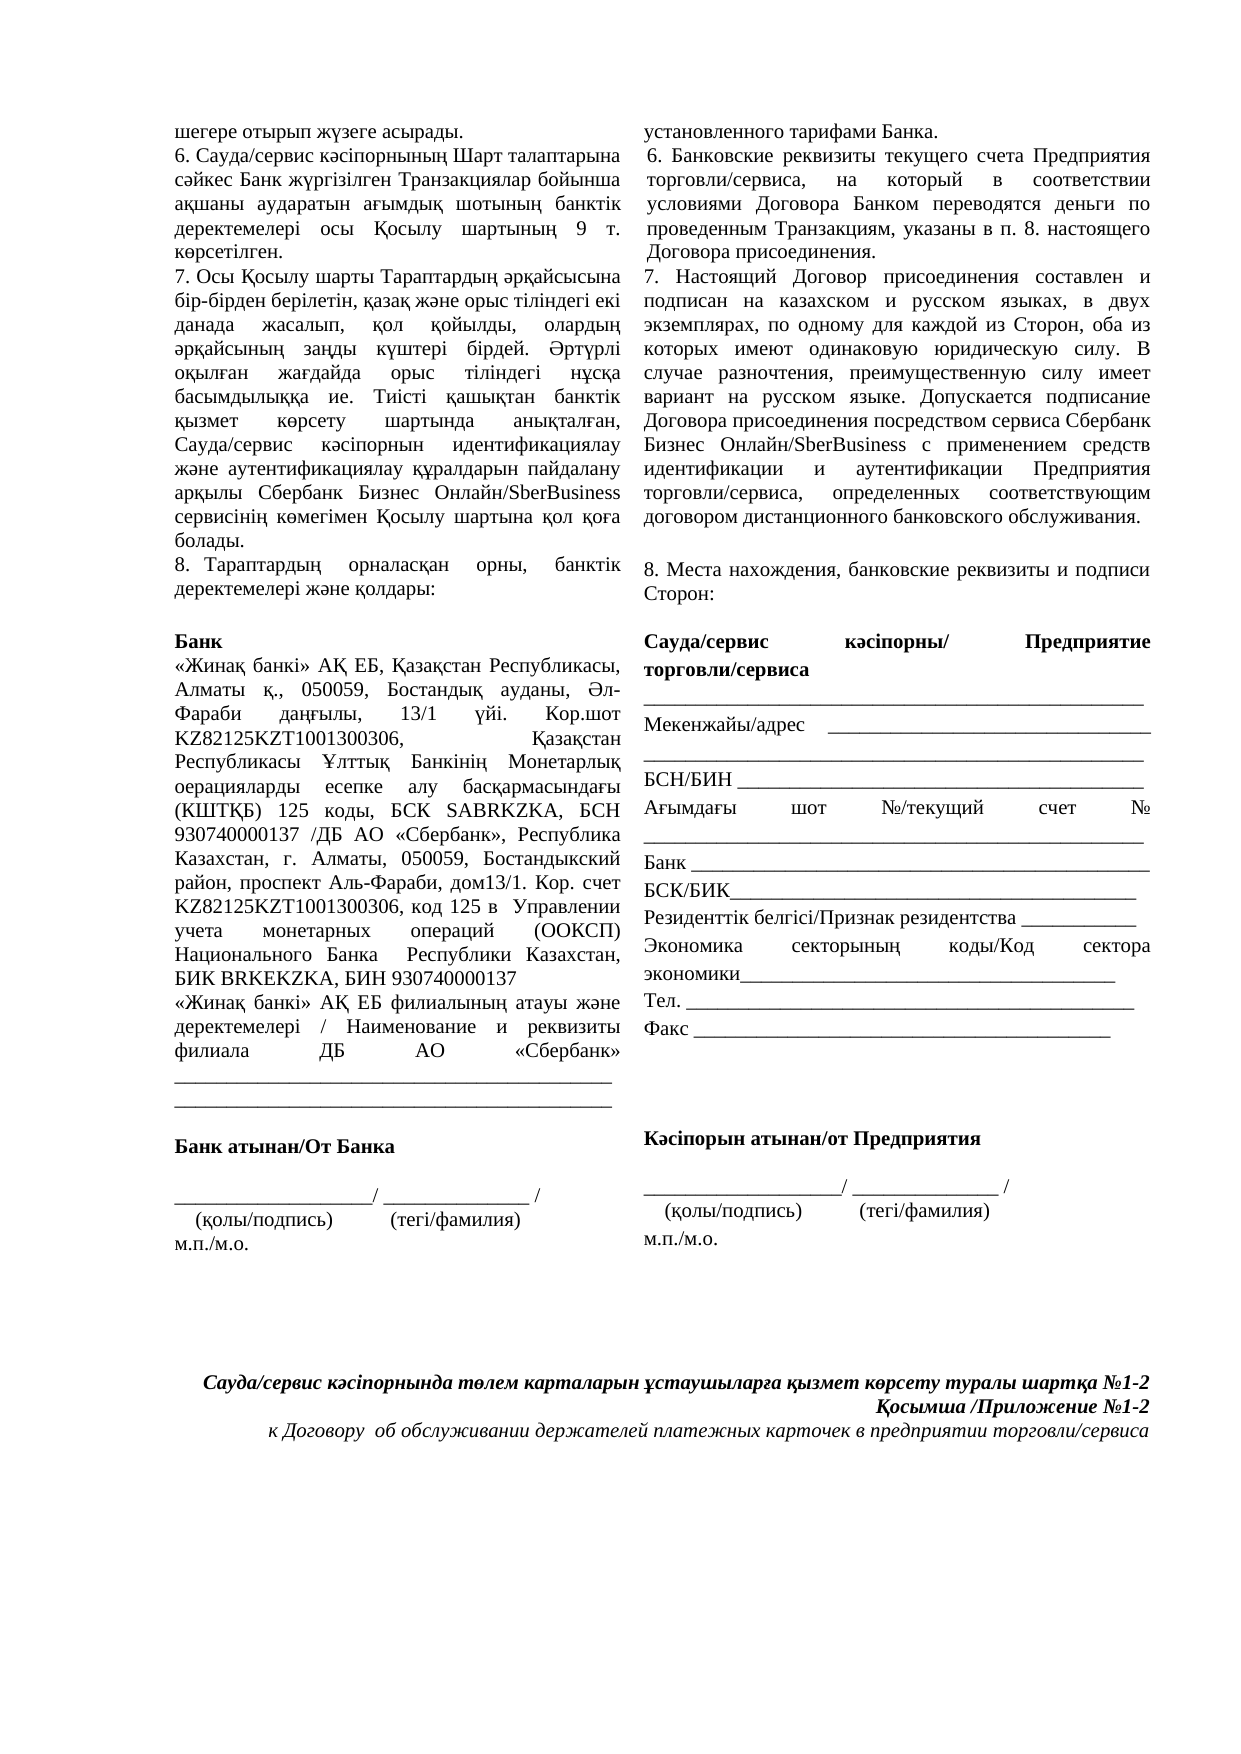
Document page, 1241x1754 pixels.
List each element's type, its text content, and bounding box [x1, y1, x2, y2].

table_cell Банк «Жинақ банкі» АҚ ЕБ, Қазақстан Республикасы, Алматы қ., 050059, Бостандық ауданы, Әл-Фараби даңғылы, 13/1 үйі. Кор.шот KZ82125KZT1001300306, Қазақстан Республикасы Ұлттық Банкінің Монетарлық оерацияларды есепке алу басқармасындағы (КШТҚБ) 125 коды, БСК SABRKZKA, БСН 930740000137 /ДБ АО «Сбербанк», Республика Казахстан, г. Алматы, 050059, Бостандыкский район, проспект Аль-Фараби, дом13/1. Кор. счет KZ82125KZT1001300306, код 125 в Управлении учета монетарных операций (ООКСП) Национального Банка Республики Казахстан, БИК BRKEKZKA, БИН 930740000137 «Жинақ банкі» АҚ ЕБ филиалының атауы және деректемелері / Наименование и реквизиты филиала ДБ АО «Сбербанк» ____________________________________________________________________________________ Банк атынан/От Банка ___________________/ ______________ / (қолы/подпись) (тегі/фамилия) м.п./м.о. [163, 629, 632, 1255]
text к Договору об обслуживании держателей платежных карточек в предприятии торговли/сервиса [162, 1418, 1152, 1442]
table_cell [632, 118, 1162, 629]
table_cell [163, 118, 632, 629]
table_cell Сауда/сервис кәсіпорны/ Предприятие торговли/сервиса ________________________________________________ Мекенжайы/адрес _______________________________ ________________________________________________ БСН/БИН _______________________________________ Ағымдағы шот №/текущий счет № ________________________________________________ Банк ____________________________________________ БСК/БИК_______________________________________ Резиденттік белгісі/Признак резидентства ___________ Экономика секторының коды/Код сектора экономики____________________________________ Тел. ___________________________________________ Факс ________________________________________ Кәсіпорын атынан/от Предприятия ___________________/ ______________ / (қолы/подпись) (тегі/фамилия) м.п./м.о. [632, 629, 1162, 1255]
text Сауда/сервис кәсіпорнында төлем карталарын ұстаушыларға қызмет көрсету туралы шартқа №1-2 Қосымша /Приложение №1-2 [162, 1370, 1152, 1418]
